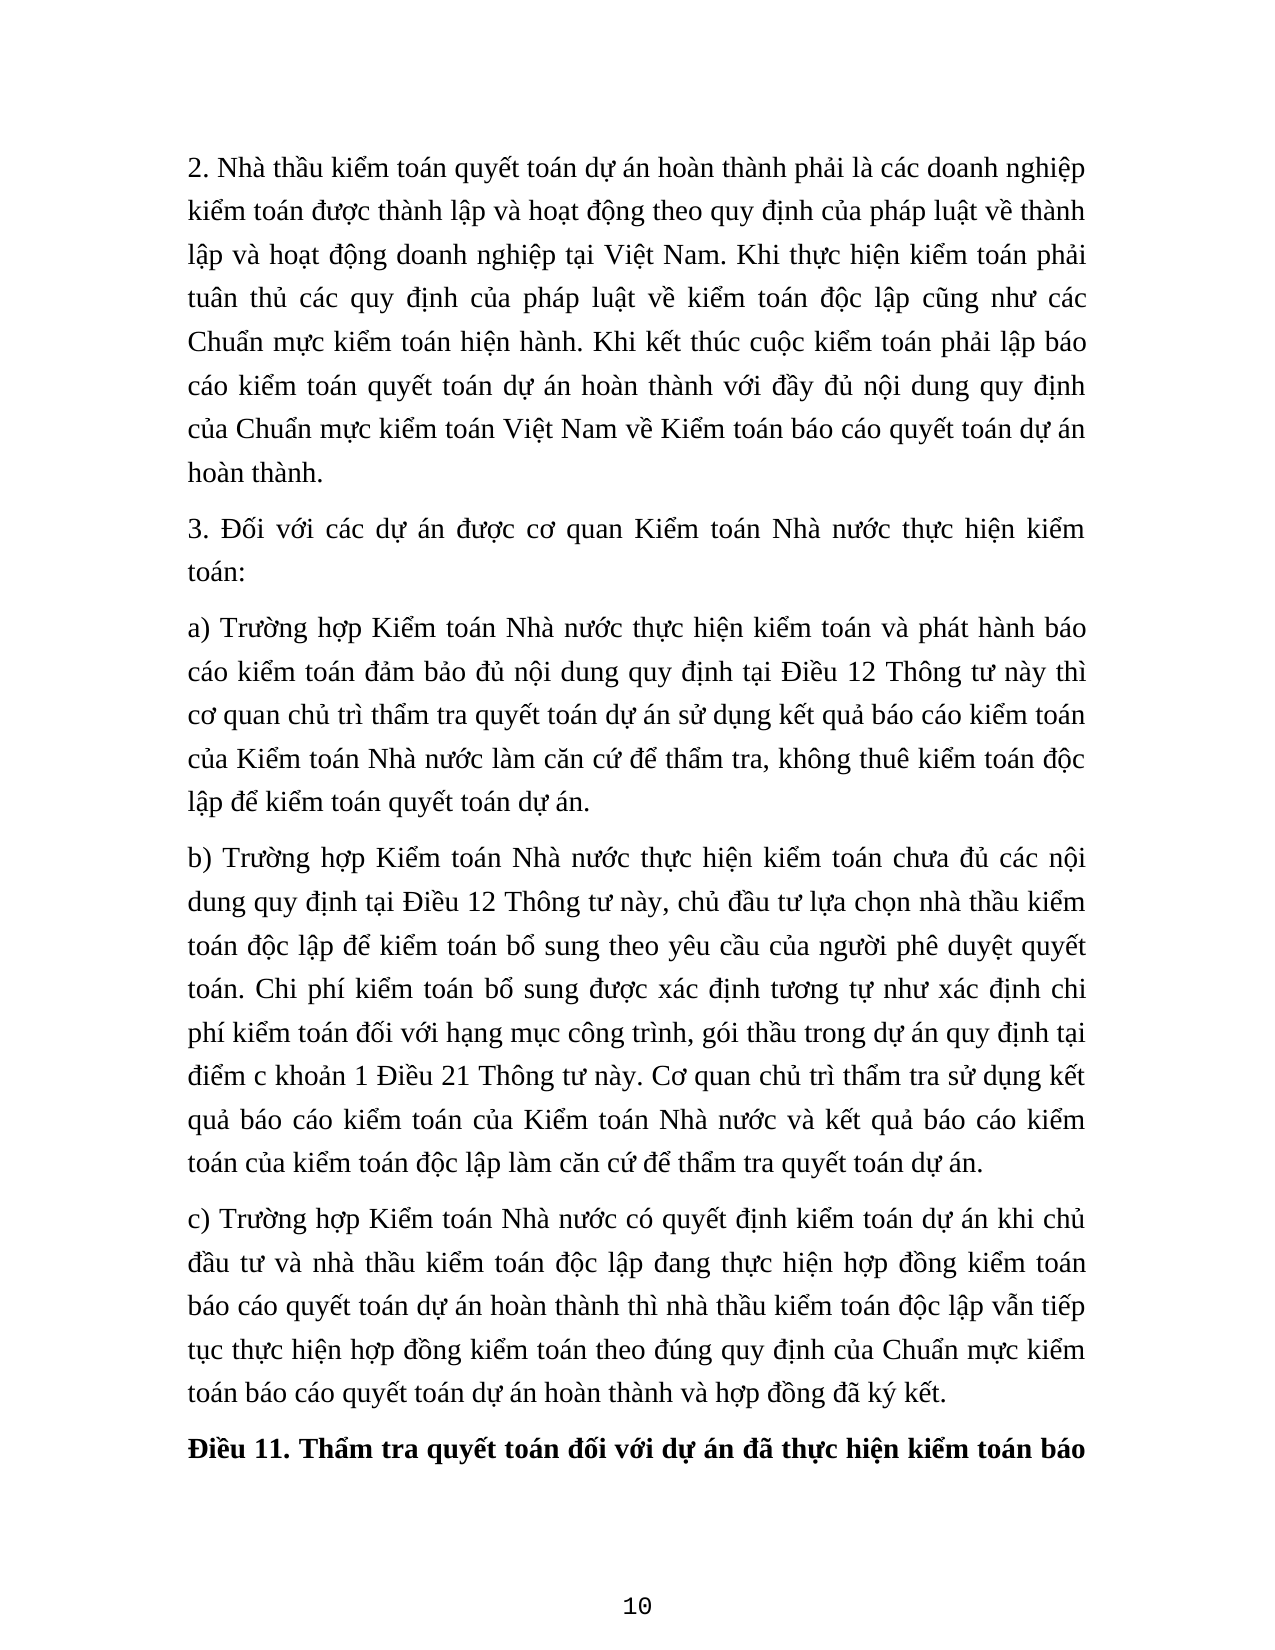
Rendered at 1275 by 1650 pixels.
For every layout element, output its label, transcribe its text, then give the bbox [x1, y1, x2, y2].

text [187, 1432, 1087, 1465]
text a) Trường hợp Kiểm toán Nhà nước thực hiện kiểm toán và phát hành báo cáo kiểm toán đảm bảo đủ nội dung quy định tại Điều 12 Thông tư này thì cơ quan chủ trì thẩm tra quyết toán dự án sử dụng kết quả báo cáo kiểm toán của Kiểm toán Nhà nước làm căn cứ để thẩm tra, không thuê kiểm toán độc lập để kiểm toán quyết toán dự án. [187, 610, 1087, 818]
text b) Trường hợp Kiểm toán Nhà nước thực hiện kiểm toán chưa đủ các nội dung quy định tại Điều 12 Thông tư này, chủ đầu tư lựa chọn nhà thầu kiểm toán độc lập để kiểm toán bổ sung theo yêu cầu của người phê duyệt quyết toán. Chi phí kiểm toán bổ sung được xác định tương tự như xác định chi phí kiểm toán đối với hạng mục công trình, gói thầu trong dự án quy định tại điểm c khoản 1 Điều 21 Thông tư này. Cơ quan chủ trì thẩm tra sử dụng kết quả báo cáo kiểm toán của Kiểm toán Nhà nước và kết quả báo cáo kiểm toán của kiểm toán độc lập làm căn cứ để thẩm tra quyết toán dự án. [187, 841, 1087, 1179]
text 3. Đối với các dự án được cơ quan Kiểm toán Nhà nước thực hiện kiểm toán: [187, 511, 1087, 588]
text 2. Nhà thầu kiểm toán quyết toán dự án hoàn thành phải là các doanh nghiệp kiểm toán được thành lập và hoạt động theo quy định của pháp luật về thành lập và hoạt động doanh nghiệp tại Việt Nam. Khi thực hiện kiểm toán phải tuân thủ các quy định của pháp luật về kiểm toán độc lập cũng như các Chuẩn mực kiểm toán hiện hành. Khi kết thúc cuộc kiểm toán phải lập báo cáo kiểm toán quyết toán dự án hoàn thành với đầy đủ nội dung quy định của Chuẩn mực kiểm toán Việt Nam về Kiểm toán báo cáo quyết toán dự án hoàn thành. [187, 150, 1087, 488]
text c) Trường hợp Kiểm toán Nhà nước có quyết định kiểm toán dự án khi chủ đầu tư và nhà thầu kiểm toán độc lập đang thực hiện hợp đồng kiểm toán báo cáo quyết toán dự án hoàn thành thì nhà thầu kiểm toán độc lập vẫn tiếp tục thực hiện hợp đồng kiểm toán theo đúng quy định của Chuẩn mực kiểm toán báo cáo quyết toán dự án hoàn thành và hợp đồng đã ký kết. [187, 1201, 1087, 1409]
